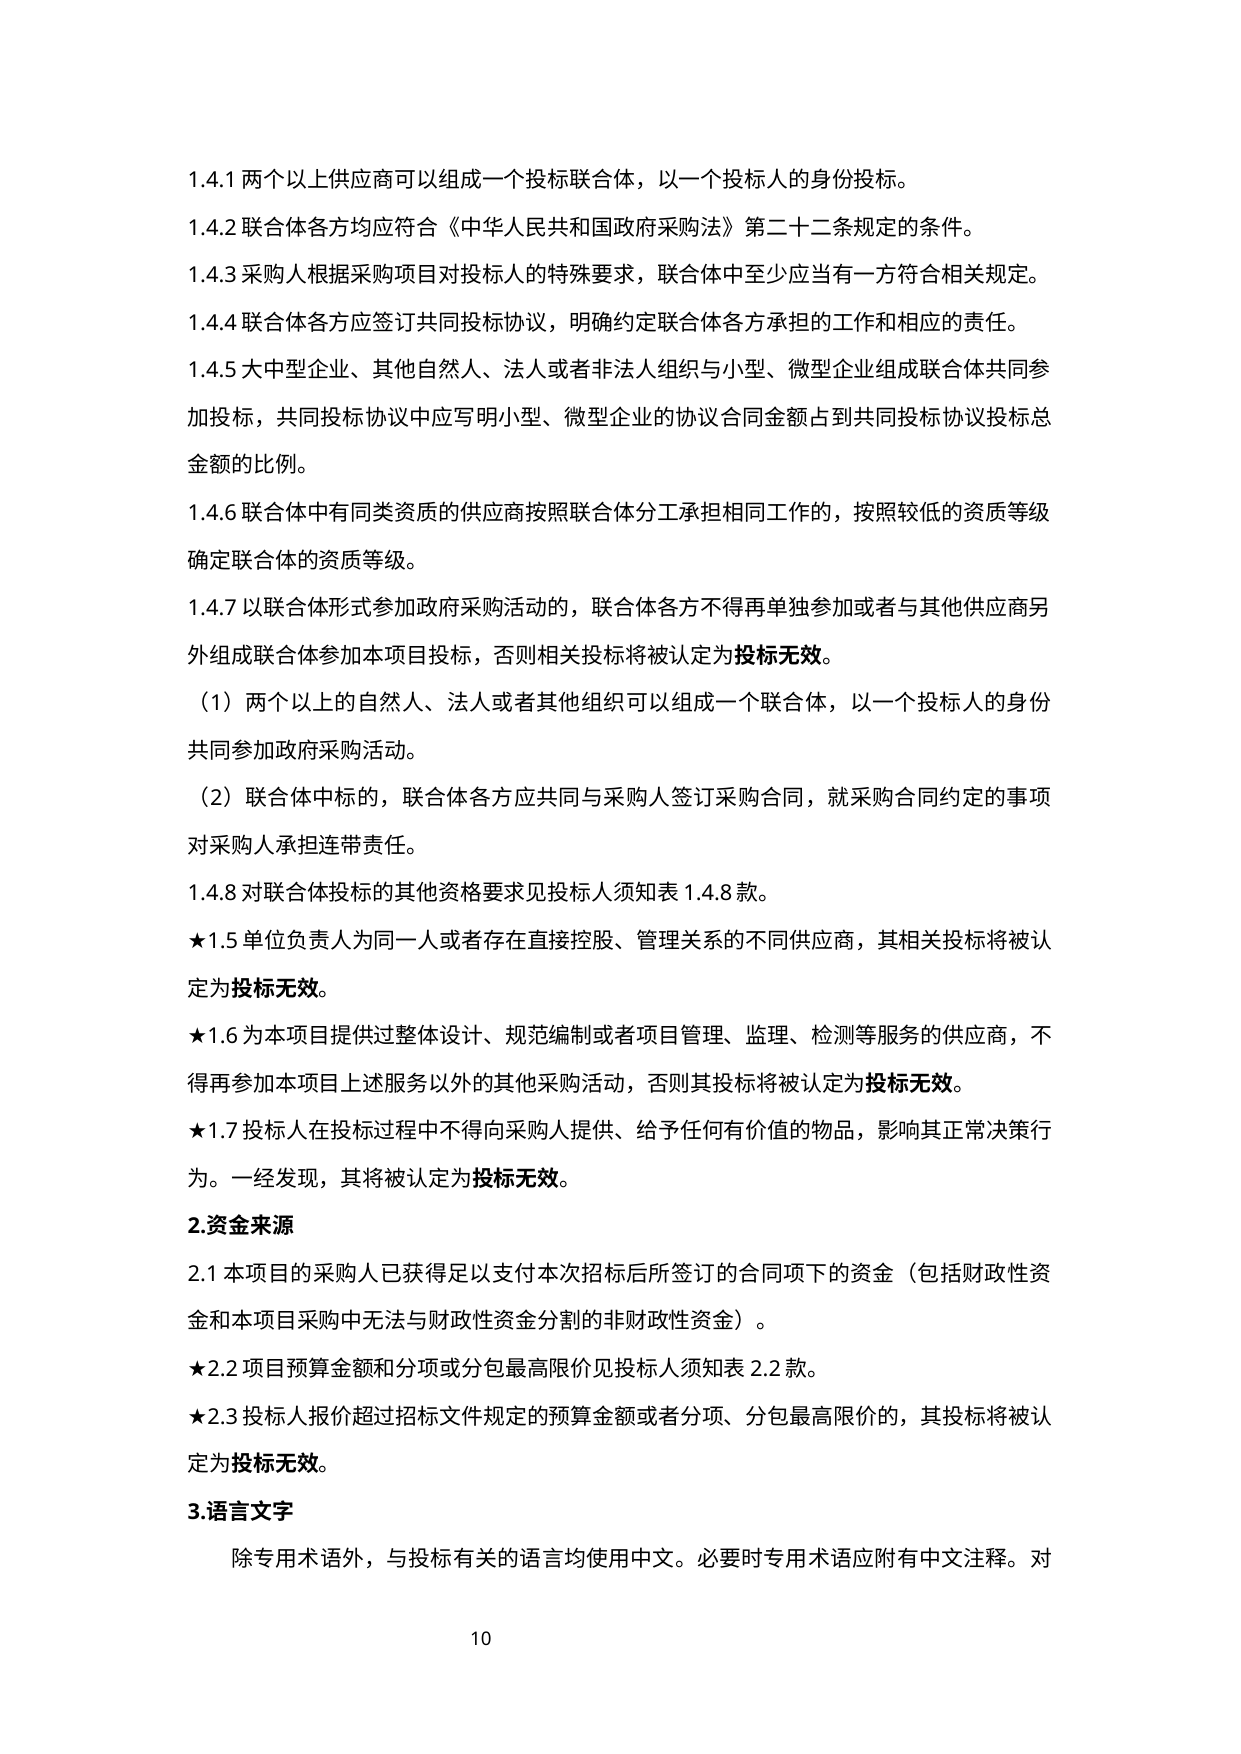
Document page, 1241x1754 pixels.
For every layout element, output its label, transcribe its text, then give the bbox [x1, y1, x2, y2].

text 2.1本项目的采购人已获得足以支付本次招标后所签订的合同项下的资金（包括财政性资金和本项目采购中无法与财政性资金分割的非财政性资金）。 [187, 1256, 1053, 1335]
text 1.4.8对联合体投标的其他资格要求见投标人须知表1.4.8款。 [187, 875, 1053, 907]
text ★1.7投标人在投标过程中不得向采购人提供、给予任何有价值的物品，影响其正常决策行为。一经发现，其将被认定为投标无效。 [187, 1113, 1053, 1192]
text ★1.5单位负责人为同一人或者存在直接控股、管理关系的不同供应商，其相关投标将被认定为投标无效。 [187, 923, 1053, 1002]
text ★2.2项目预算金额和分项或分包最高限价见投标人须知表2.2款。 [187, 1351, 1053, 1383]
text （1）两个以上的自然人、法人或者其他组织可以组成一个联合体，以一个投标人的身份共同参加政府采购活动。 [187, 685, 1053, 764]
text ★2.3投标人报价超过招标文件规定的预算金额或者分项、分包最高限价的，其投标将被认定为投标无效。 [187, 1399, 1053, 1478]
text 3.语言文字 [187, 1494, 1053, 1526]
text 1.4.5大中型企业、其他自然人、法人或者非法人组织与小型、微型企业组成联合体共同参加投标，共同投标协议中应写明小型、微型企业的协议合同金额占到共同投标协议投标总金额的比例。 [187, 352, 1053, 479]
text 1.4.4联合体各方应签订共同投标协议，明确约定联合体各方承担的工作和相应的责任。 [187, 305, 1053, 337]
text ★1.6为本项目提供过整体设计、规范编制或者项目管理、监理、检测等服务的供应商，不得再参加本项目上述服务以外的其他采购活动，否则其投标将被认定为投标无效。 [187, 1018, 1053, 1097]
text 1.4.2联合体各方均应符合《中华人民共和国政府采购法》第二十二条规定的条件。 [187, 209, 1053, 241]
text 1.4.3采购人根据采购项目对投标人的特殊要求，联合体中至少应当有一方符合相关规定。 [187, 257, 1053, 289]
text 1.4.7以联合体形式参加政府采购活动的，联合体各方不得再单独参加或者与其他供应商另外组成联合体参加本项目投标，否则相关投标将被认定为投标无效。 [187, 590, 1053, 669]
text 1.4.1两个以上供应商可以组成一个投标联合体，以一个投标人的身份投标。 [187, 162, 1053, 194]
text （2）联合体中标的，联合体各方应共同与采购人签订采购合同，就采购合同约定的事项对采购人承担连带责任。 [187, 780, 1053, 859]
text 1.4.6联合体中有同类资质的供应商按照联合体分工承担相同工作的，按照较低的资质等级确定联合体的资质等级。 [187, 495, 1053, 574]
text 2.资金来源 [187, 1208, 1053, 1240]
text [187, 1541, 1053, 1573]
